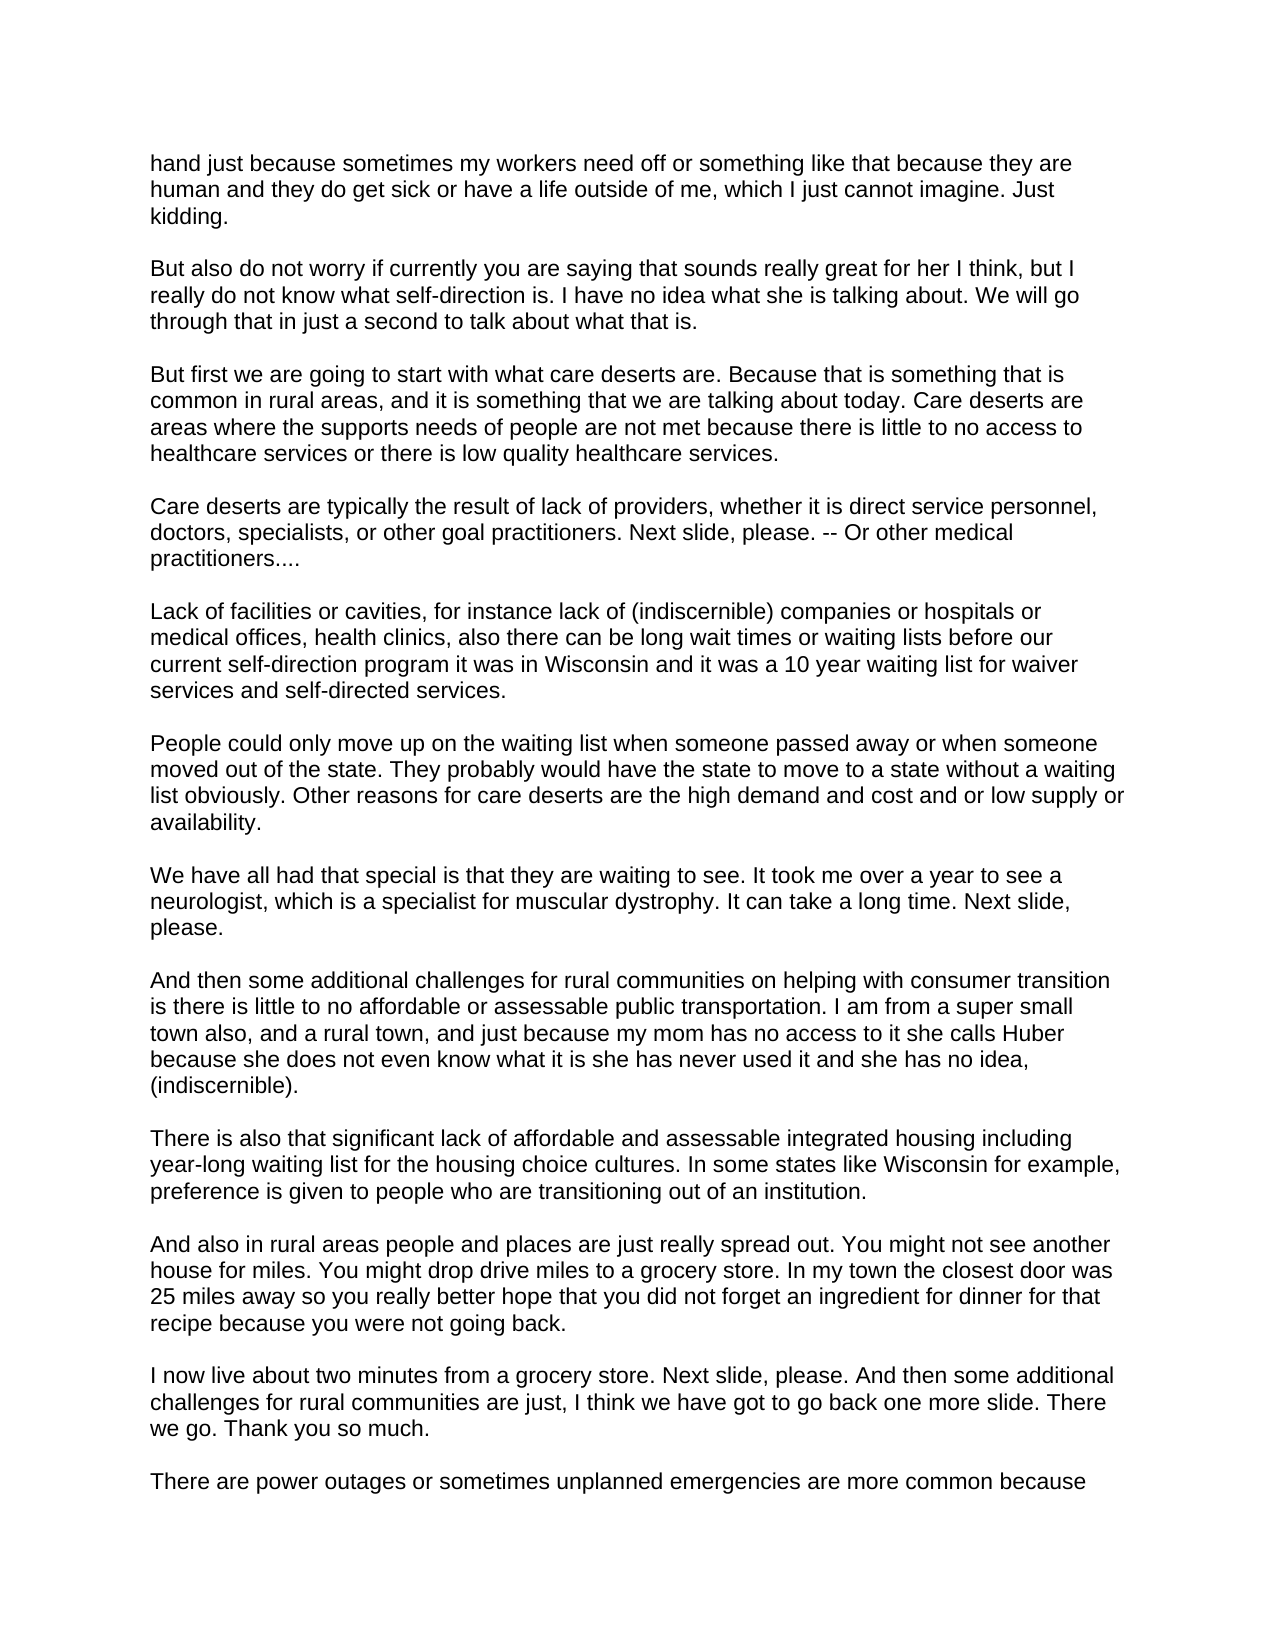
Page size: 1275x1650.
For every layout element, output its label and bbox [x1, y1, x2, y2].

text [150, 150, 1125, 1494]
